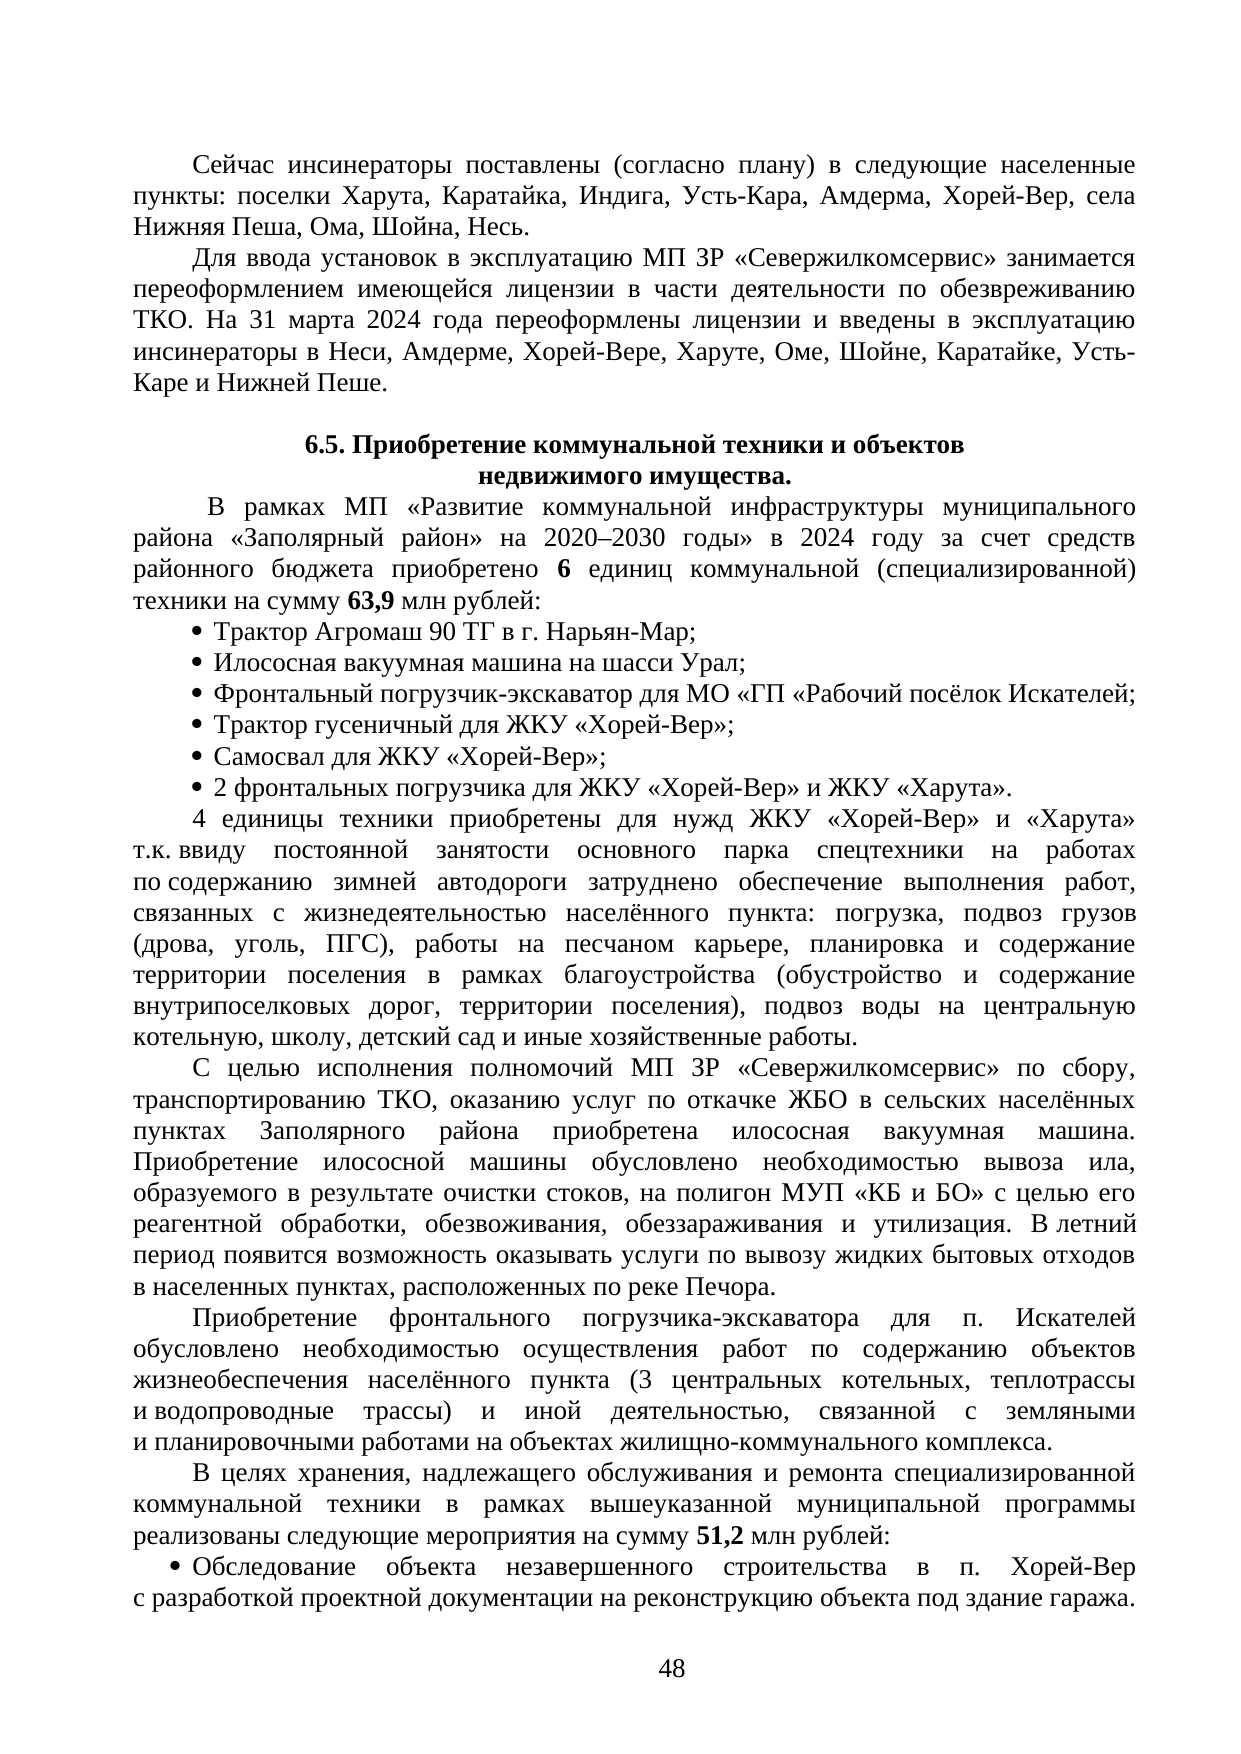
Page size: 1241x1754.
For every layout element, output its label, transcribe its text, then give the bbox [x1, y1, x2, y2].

text 6.5. Приобретение коммунальной техники и объектов [133, 428, 1137, 459]
text 4 единицы техники приобретены для нужд ЖКУ «Хорей-Вер» и «Харута» т.к. ввиду постоянной занятости основного парка спецтехники на работах по содержанию зимней автодороги затруднено обеспечение выполнения работ, связанных с жизнедеятельностью населённого пункта: погрузка, подвоз грузов (дрова, уголь, ПГС), работы на песчаном карьере, планировка и содержание территории поселения в рамках благоустройства (обустройство и содержание внутрипоселковых дорог, территории поселения), подвоз воды на центральную котельную, школу, детский сад и иные хозяйственные работы. [133, 802, 1137, 1052]
text недвижимого имущества. [133, 459, 1137, 490]
text С целью исполнения полномочий МП ЗР «Севержилкомсервис» по сбору, транспортированию ТКО, оказанию услуг по откачке ЖБО в сельских населённых пунктах Заполярного района приобретена илососная вакуумная машина. Приобретение илососной машины обусловлено необходимостью вывоза ила, образуемого в результате очистки стоков, на полигон МУП «КБ и БО» с целью его реагентной обработки, обезвоживания, обеззараживания и утилизация. В летний период появится возможность оказывать услуги по вывозу жидких бытовых отходов в населенных пунктах, расположенных по реке Печора. [133, 1052, 1137, 1301]
list Фронтальный погрузчик-экскаватор для МО «ГП «Рабочий посёлок Искателей; [133, 677, 1137, 709]
list Трактор Агромаш 90 ТГ в г. Нарьян-Мар; [133, 615, 1137, 646]
text В целях хранения, надлежащего обслуживания и ремонта специализированной коммунальной техники в рамках вышеуказанной муниципальной программы реализованы следующие мероприятия на сумму 51,2 млн рублей: [133, 1456, 1137, 1550]
list Обследование объекта незавершенного строительства в п. Хорей-Вер с разработкой проектной документации на реконструкцию объекта под здание гаража. [133, 1550, 1137, 1612]
list Самосвал для ЖКУ «Хорей-Вер»; [133, 740, 1137, 771]
list 2 фронтальных погрузчика для ЖКУ «Хорей-Вер» и ЖКУ «Харута». [133, 771, 1137, 802]
text Приобретение фронтального погрузчика-экскаватора для п. Искателей обусловлено необходимостью осуществления работ по содержанию объектов жизнеобеспечения населённого пункта (3 центральных котельных, теплотрассы и водопроводные трассы) и иной деятельностью, связанной с земляными и планировочными работами на объектах жилищно-коммунального комплекса. [133, 1301, 1137, 1456]
list Трактор гусеничный для ЖКУ «Хорей-Вер»; [133, 709, 1137, 740]
text Для ввода установок в эксплуатацию МП ЗР «Севержилкомсервис» занимается переоформлением имеющейся лицензии в части деятельности по обезвреживанию ТКО. На 31 марта 2024 года переоформлены лицензии и введены в эксплуатацию инсинераторы в Неси, Амдерме, Хорей-Вере, Харуте, Оме, Шойне, Каратайке, Усть-Каре и Нижней Пеше. [133, 241, 1137, 397]
text В рамках МП «Развитие коммунальной инфраструктуры муниципального района «Заполярный район» на 2020–2030 годы» в 2024 году за счет средств районного бюджета приобретено 6 единиц коммунальной (специализированной) техники на сумму 63,9 млн рублей: [133, 490, 1137, 615]
text Сейчас инсинераторы поставлены (согласно плану) в следующие населенные пункты: поселки Харута, Каратайка, Индига, Усть-Кара, Амдерма, Хорей-Вер, села Нижняя Пеша, Ома, Шойна, Несь. [133, 148, 1137, 241]
list Илососная вакуумная машина на шасси Урал; [133, 646, 1137, 677]
